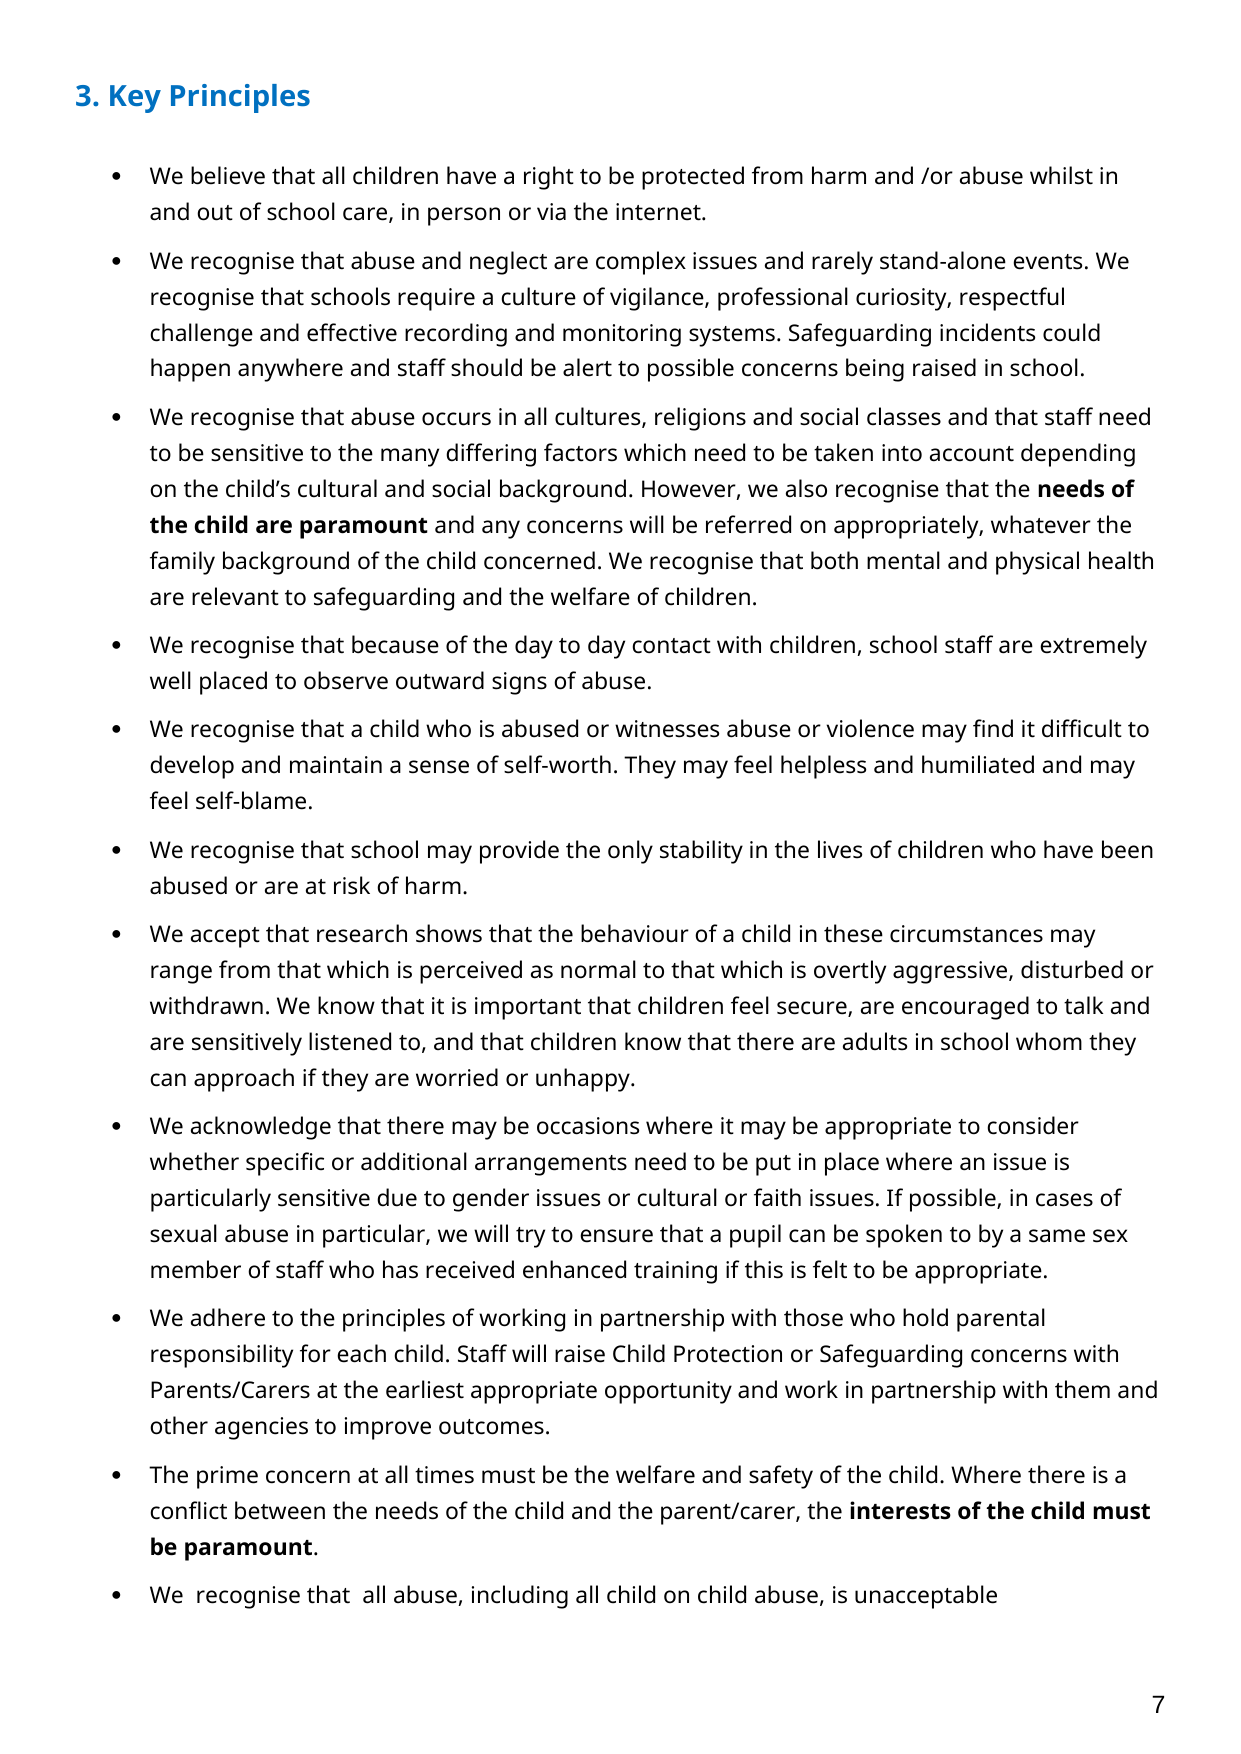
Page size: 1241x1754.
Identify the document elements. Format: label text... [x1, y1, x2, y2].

list The prime concern at all times must be the welfare and safety of the child. Where there is a conflict between the needs of the child and the parent/carer, the interests of the child must be paramount. [112, 1459, 1165, 1562]
list We adhere to the principles of working in partnership with those who hold parental responsibility for each child. Staff will raise Child Protection or Safeguarding concerns with Parents/Carers at the earliest appropriate opportunity and work in partnership with them and other agencies to improve outcomes. [112, 1302, 1165, 1441]
list We believe that all children have a right to be protected from harm and /or abuse whilst in and out of school care, in person or via the internet. [112, 160, 1165, 227]
list We accept that research shows that the behaviour of a child in these circumstances may range from that which is perceived as normal to that which is overtly aggressive, disturbed or withdrawn. We know that it is important that children feel secure, are encouraged to talk and are sensitively listened to, and that children know that there are adults in school whom they can approach if they are worried or unhappy. [112, 918, 1165, 1093]
subtitle 3. Key Principles [75, 75, 1165, 115]
list We recognise that a child who is abused or witnesses abuse or violence may find it difficult to develop and maintain a sense of self-worth. They may feel helpless and humiliated and may feel self-blame. [112, 713, 1165, 816]
list We recognise that because of the day to day contact with children, school staff are extremely well placed to observe outward signs of abuse. [112, 629, 1165, 696]
list We recognise that school may provide the only stability in the lives of children who have been abused or are at risk of harm. [112, 834, 1165, 901]
list We recognise that abuse occurs in all cultures, religions and social classes and that staff need to be sensitive to the many differing factors which need to be taken into account depending on the child’s cultural and social background. However, we also recognise that the needs of the child are paramount and any concerns will be referred on appropriately, whatever the family background of the child concerned. We recognise that both mental and physical health are relevant to safeguarding and the welfare of children. [112, 401, 1165, 612]
list We acknowledge that there may be occasions where it may be appropriate to consider whether specific or additional arrangements need to be put in place where an issue is particularly sensitive due to gender issues or cultural or faith issues. If possible, in cases of sexual abuse in particular, we will try to ensure that a pupil can be spoken to by a same sex member of staff who has received enhanced training if this is felt to be appropriate. [112, 1110, 1165, 1285]
list We recognise that all abuse, including all child on child abuse, is unacceptable [112, 1579, 1165, 1610]
list We recognise that abuse and neglect are complex issues and rarely stand-alone events. We recognise that schools require a culture of vigilance, professional curiosity, respectful challenge and effective recording and monitoring systems. Safeguarding incidents could happen anywhere and staff should be alert to possible concerns being raised in school. [112, 244, 1165, 384]
